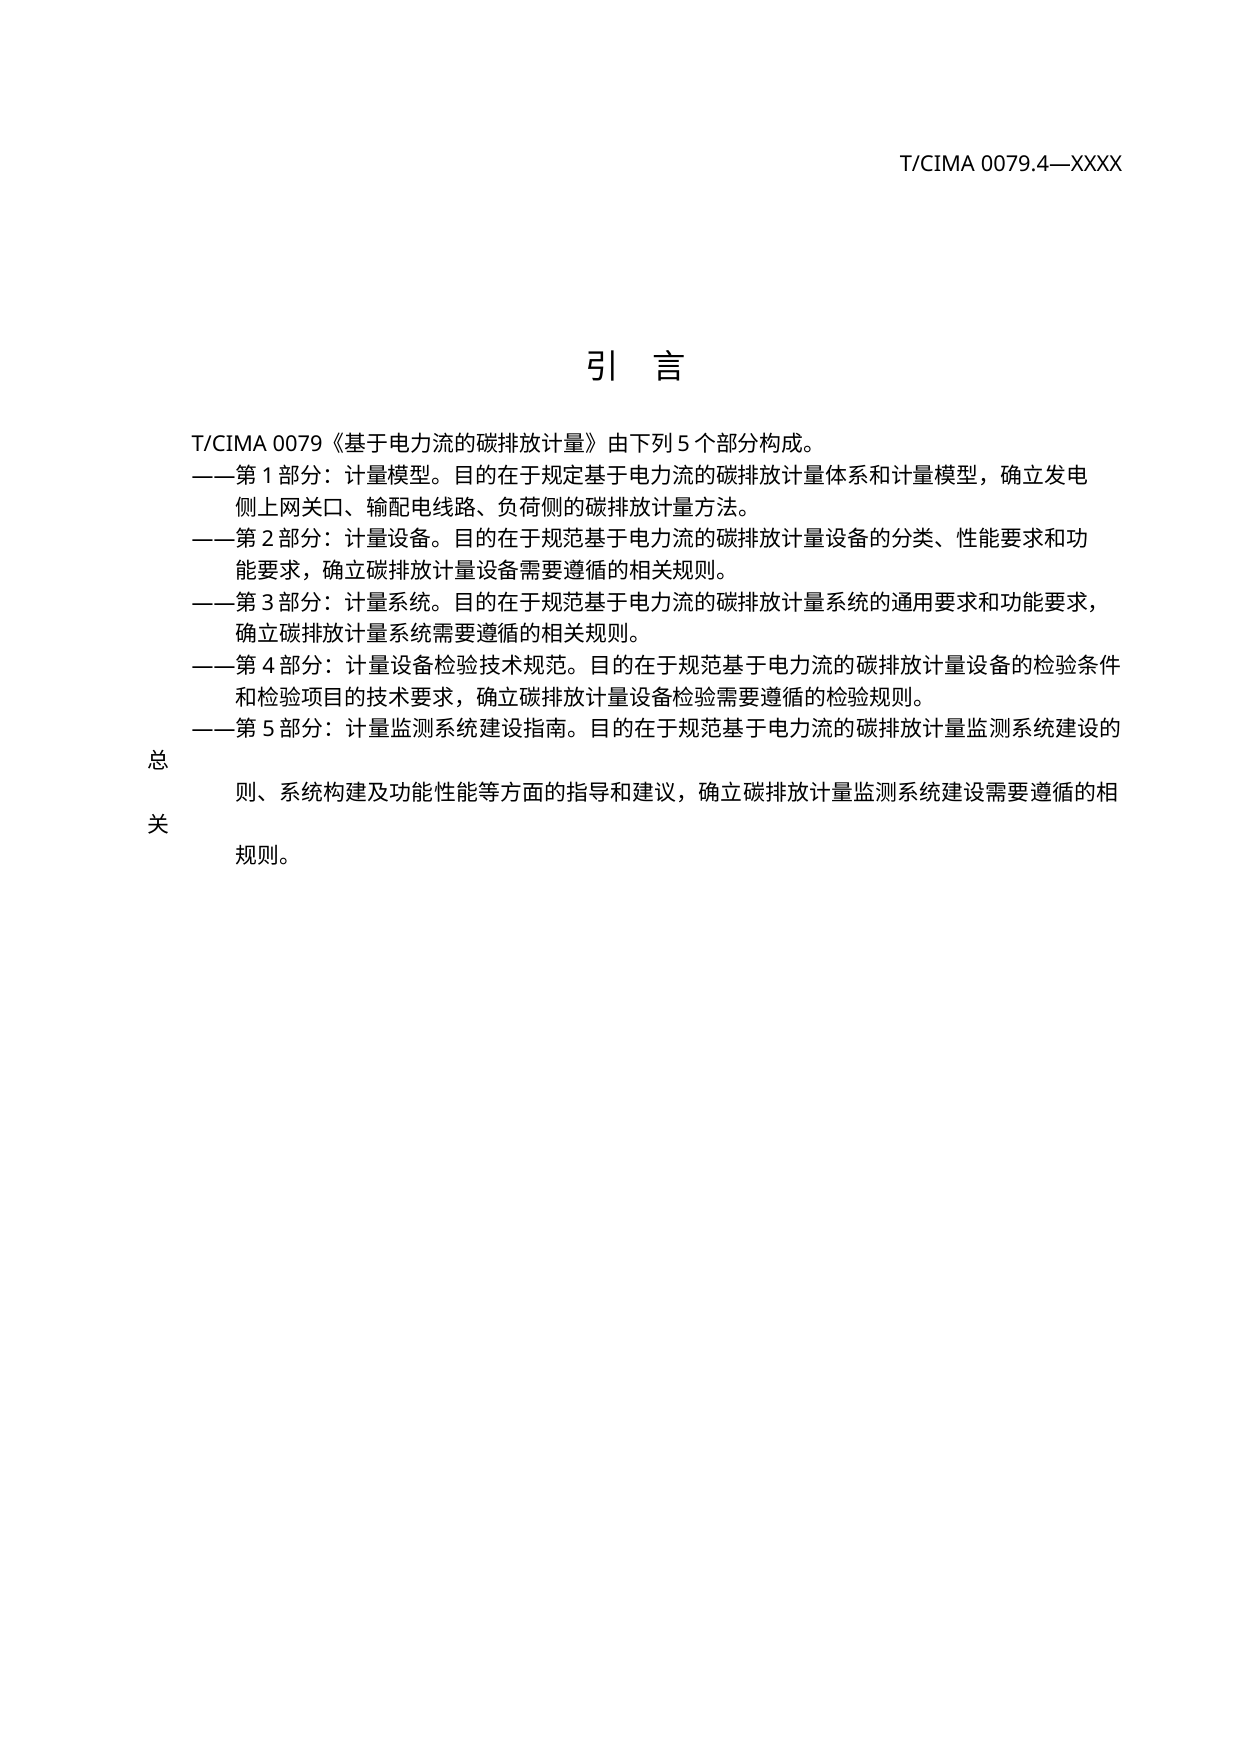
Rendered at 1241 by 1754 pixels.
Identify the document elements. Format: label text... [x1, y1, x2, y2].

text ——第2部分：计量设备。目的在于规范基于电力流的碳排放计量设备的分类、性能要求和功 [148, 521, 1122, 553]
text ——第4部分：计量设备检验技术规范。目的在于规范基于电力流的碳排放计量设备的检验条件和检验项目的技术要求，确立碳排放计量设备检验需要遵循的检验规则。 [191, 648, 1122, 711]
text 引言 [148, 340, 1122, 388]
text 则、系统构建及功能性能等方面的指导和建议，确立碳排放计量监测系统建设需要遵循的相关 [148, 775, 1122, 838]
text 能要求，确立碳排放计量设备需要遵循的相关规则。 [148, 553, 1122, 584]
text ——第5部分：计量监测系统建设指南。目的在于规范基于电力流的碳排放计量监测系统建设的总 [148, 711, 1122, 775]
text T/CIMA 0079《基于电力流的碳排放计量》由下列5个部分构成。 [148, 426, 1122, 458]
text 确立碳排放计量系统需要遵循的相关规则。 [148, 616, 1122, 648]
text 规则。 [148, 838, 1122, 870]
text ——第1部分：计量模型。目的在于规定基于电力流的碳排放计量体系和计量模型，确立发电 [148, 458, 1122, 489]
text ——第3部分：计量系统。目的在于规范基于电力流的碳排放计量系统的通用要求和功能要求， [148, 584, 1122, 616]
text 侧上网关口、输配电线路、负荷侧的碳排放计量方法。 [148, 489, 1122, 521]
